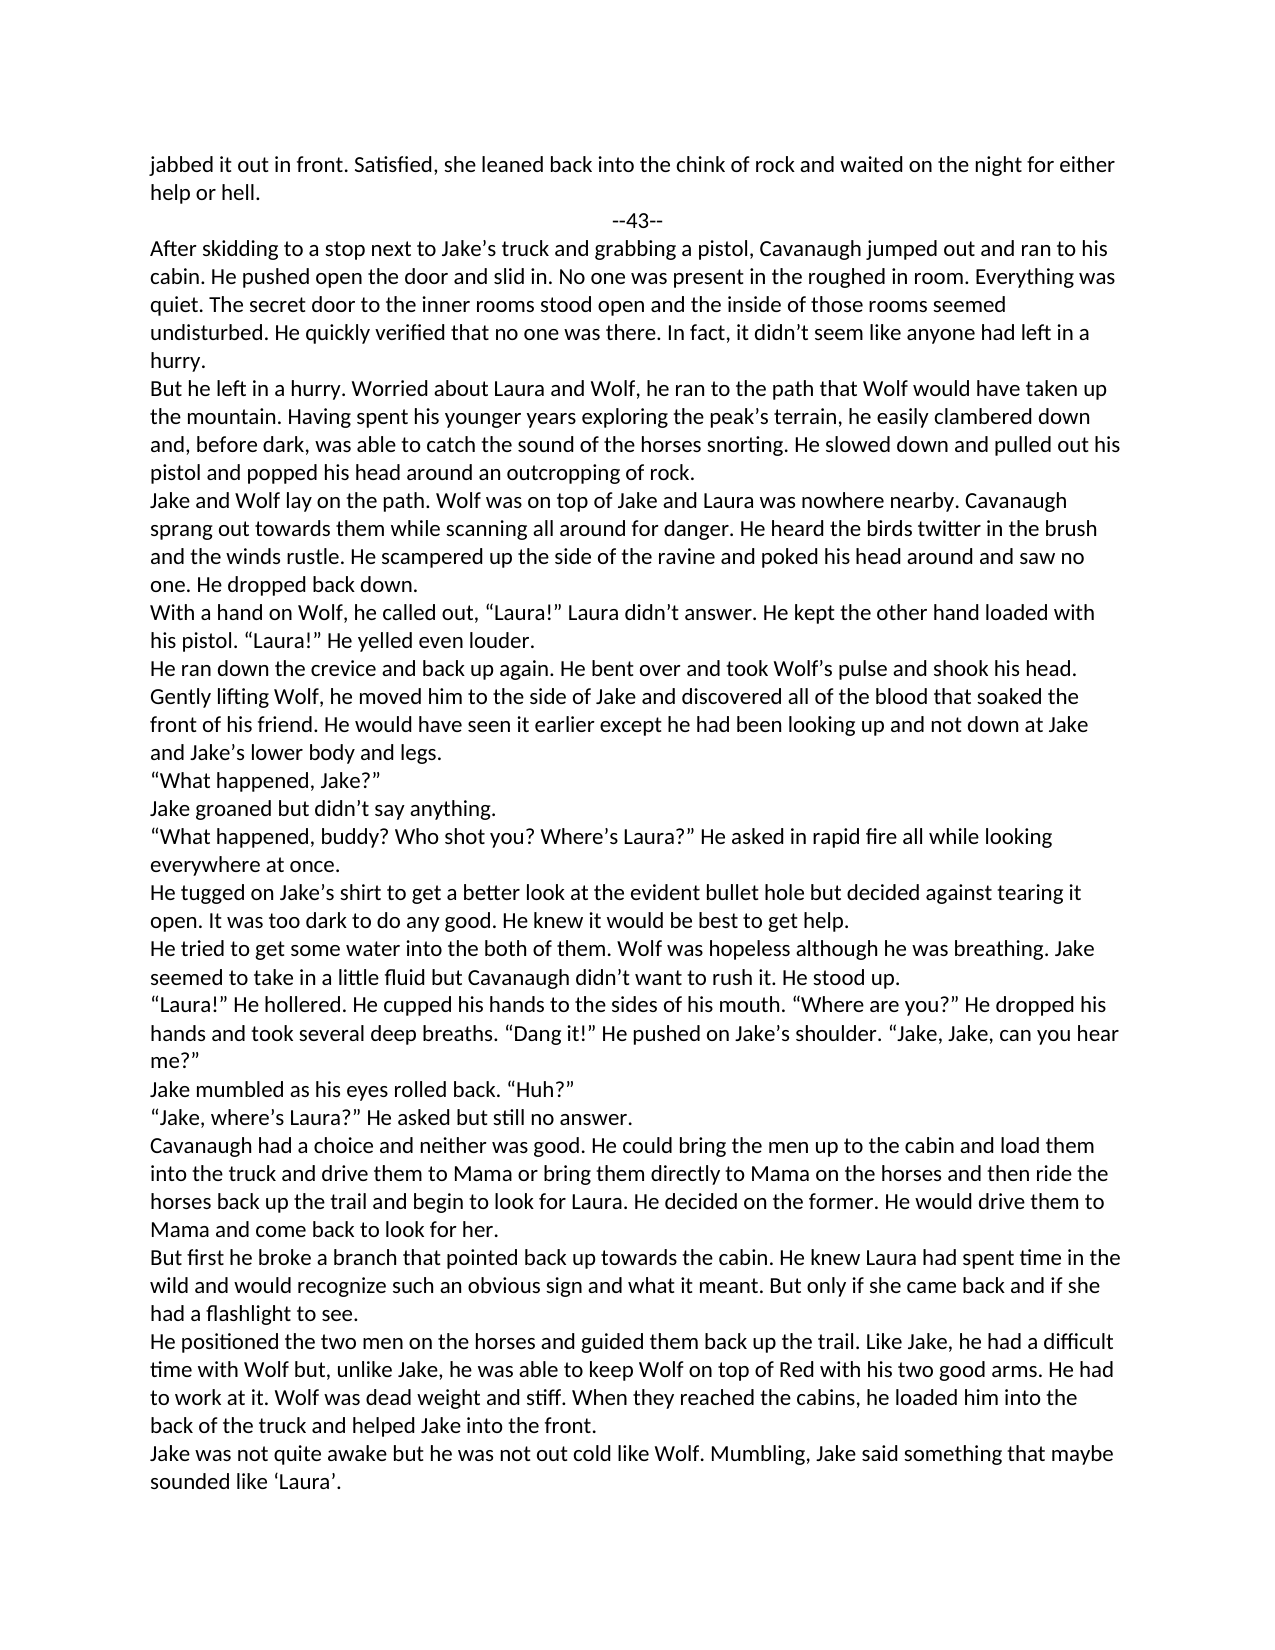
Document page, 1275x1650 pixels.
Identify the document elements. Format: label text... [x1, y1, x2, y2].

text Jake mumbled as his eyes rolled back. “Huh?” [150, 1075, 1125, 1103]
text But he left in a hurry. Worried about Laura and Wolf, he ran to the path that Wolf would have taken up the mountain. Having spent his younger years exploring the peak’s terrain, he easily clambered down and, before dark, was able to catch the sound of the horses snorting. He slowed down and pulled out his pistol and popped his head around an outcropping of rock. [150, 374, 1125, 486]
text After skidding to a stop next to Jake’s truck and grabbing a pistol, Cavanaugh jumped out and ran to his cabin. He pushed open the door and slid in. No one was present in the roughed in room. Everything was quiet. The secret door to the inner rooms stood open and the inside of those rooms seemed undisturbed. He quickly verified that no one was there. In fact, it didn’t seem like anyone had left in a hurry. [150, 234, 1125, 374]
text Jake groaned but didn’t say anything. [150, 794, 1125, 822]
text He tried to get some water into the both of them. Wolf was hopeless although he was breathing. Jake seemed to take in a little fluid but Cavanaugh didn’t want to rush it. He stood up. [150, 934, 1125, 991]
text “Jake, where’s Laura?” He asked but still no answer. [150, 1103, 1125, 1131]
text With a hand on Wolf, he called out, “Laura!” Laura didn’t answer. He kept the other hand loaded with his pistol. “Laura!” He yelled even louder. [150, 598, 1125, 654]
text Jake was not quite awake but he was not out cold like Wolf. Mumbling, Jake said something that maybe sounded like ‘Laura’. [150, 1439, 1125, 1495]
text But first he broke a branch that pointed back up towards the cabin. He knew Laura had spent time in the wild and would recognize such an obvious sign and what it meant. But only if she came back and if she had a flashlight to see. [150, 1243, 1125, 1327]
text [150, 150, 1125, 206]
text “What happened, buddy? Who shot you? Where’s Laura?” He asked in rapid fire all while looking everywhere at once. [150, 822, 1125, 878]
text He ran down the crevice and back up again. He bent over and took Wolf’s pulse and shook his head. Gently lifting Wolf, he moved him to the side of Jake and discovered all of the blood that soaked the front of his friend. He would have seen it earlier except he had been looking up and not down at Jake and Jake’s lower body and legs. [150, 654, 1125, 766]
text He positioned the two men on the horses and guided them back up the trail. Like Jake, he had a difficult time with Wolf but, unlike Jake, he was able to keep Wolf on top of Red with his two good arms. He had to work at it. Wolf was dead weight and stiff. When they reached the cabins, he loaded him into the back of the truck and helped Jake into the front. [150, 1327, 1125, 1439]
text Cavanaugh had a choice and neither was good. He could bring the men up to the cabin and load them into the truck and drive them to Mama or bring them directly to Mama on the horses and then ride the horses back up the trail and begin to look for Laura. He decided on the former. He would drive them to Mama and come back to look for her. [150, 1131, 1125, 1243]
text Jake and Wolf lay on the path. Wolf was on top of Jake and Laura was nowhere nearby. Cavanaugh sprang out towards them while scanning all around for danger. He heard the birds twitter in the brush and the winds rustle. He scampered up the side of the ravine and poked his head around and saw no one. He dropped back down. [150, 486, 1125, 598]
text “Laura!” He hollered. He cupped his hands to the sides of his mouth. “Where are you?” He dropped his hands and took several deep breaths. “Dang it!” He pushed on Jake’s shoulder. “Jake, Jake, can you hear me?” [150, 991, 1125, 1075]
text --43-- [150, 206, 1125, 234]
text He tugged on Jake’s shirt to get a better look at the evident bullet hole but decided against tearing it open. It was too dark to do any good. He knew it would be best to get help. [150, 878, 1125, 934]
text “What happened, Jake?” [150, 766, 1125, 794]
